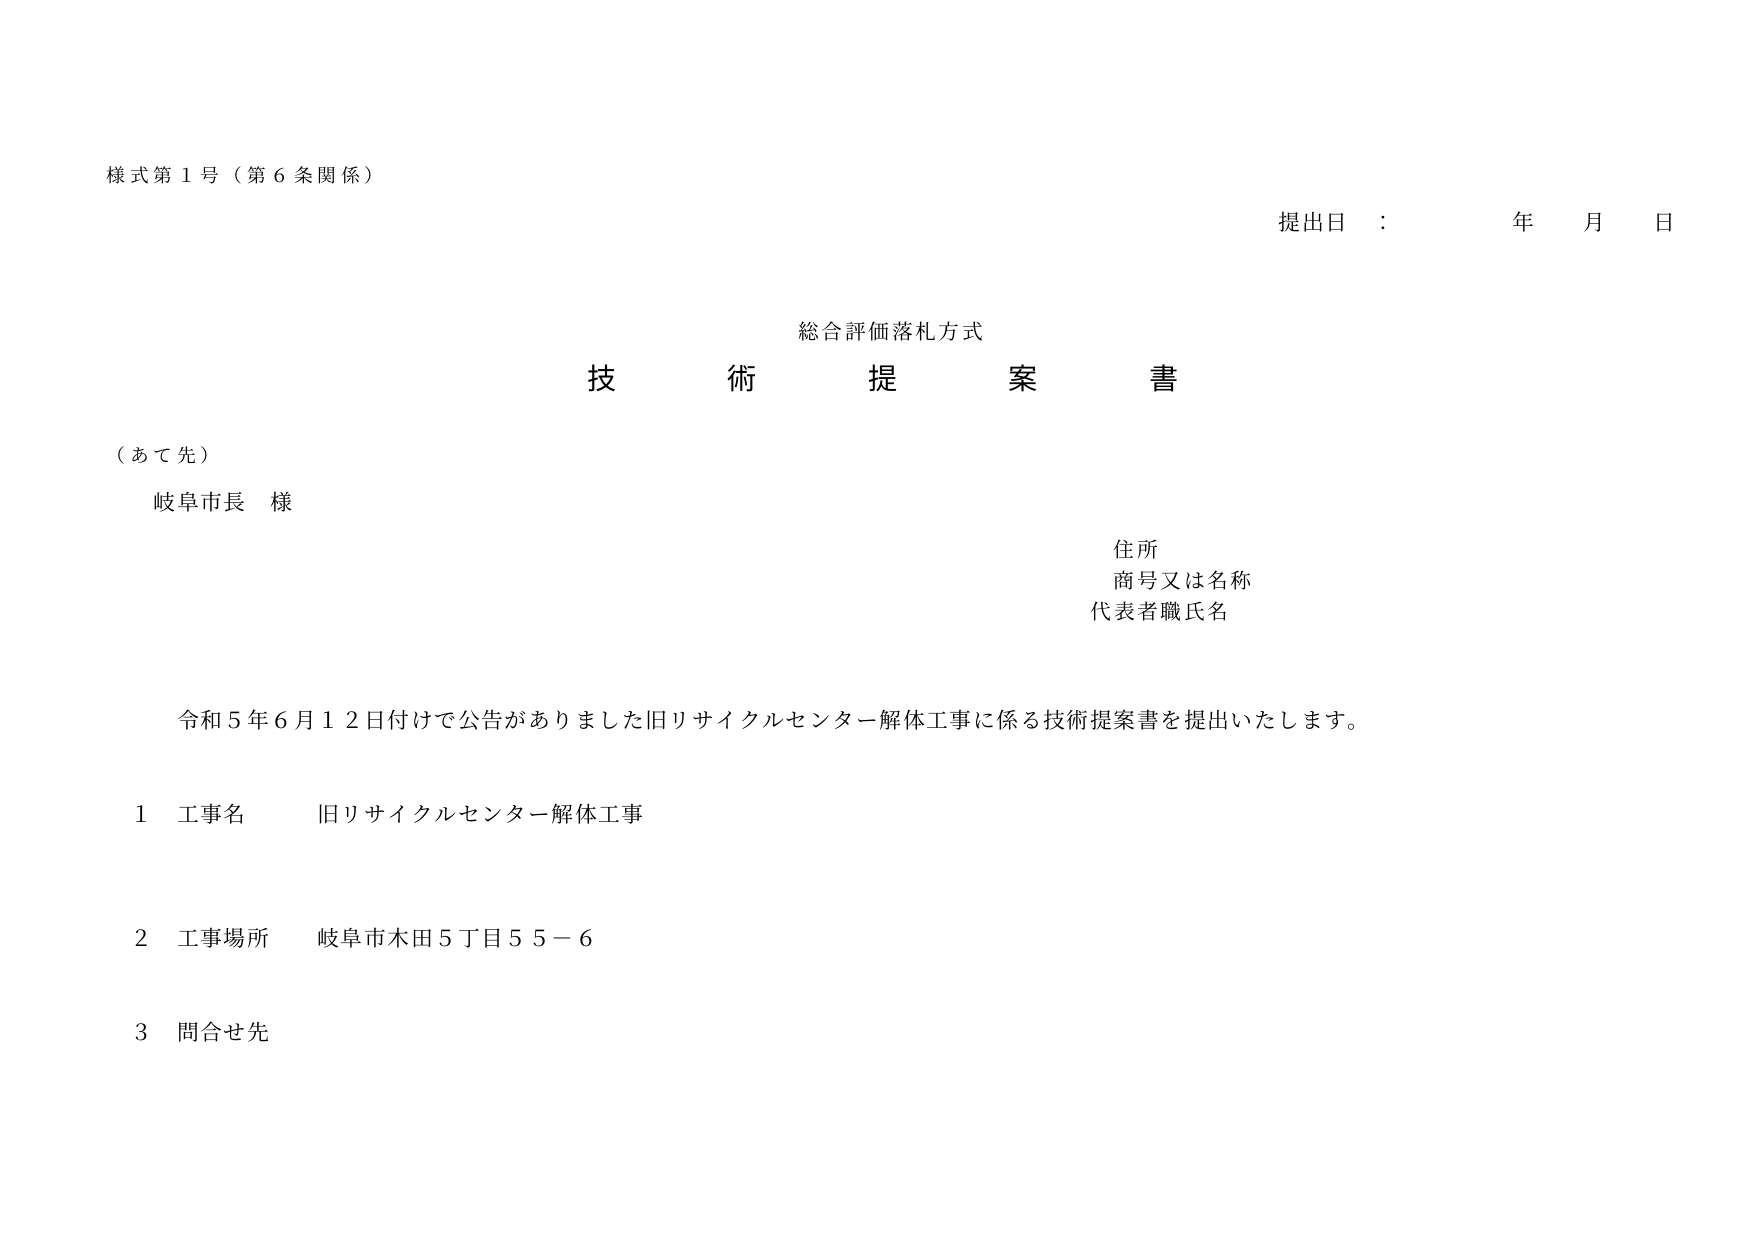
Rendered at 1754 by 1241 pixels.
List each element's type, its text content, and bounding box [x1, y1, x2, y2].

text 様式第１号（第６条関係） [107, 159, 1677, 190]
text 総合評価落札方式 [107, 314, 1677, 346]
text 住所 [107, 532, 1677, 564]
text ３ 問合せ先 [107, 1000, 1677, 1062]
text （あて先） [107, 439, 1677, 470]
text 岐阜市長 様 [107, 470, 1677, 532]
text １ 工事名 旧リサイクルセンター解体工事 [107, 782, 1677, 844]
text 技 術 提 案 書 [107, 346, 1677, 408]
text 代表者職氏名 [107, 595, 1677, 626]
text 提出日 ： 年 月 日 [107, 190, 1677, 252]
text 商号又は名称 [107, 564, 1677, 595]
text 令和５年６月１２日付けで公告がありました旧リサイクルセンター解体工事に係る技術提案書を提出いたします。 [107, 688, 1677, 751]
text ２ 工事場所 岐阜市木田５丁目５５－６ [107, 906, 1677, 968]
